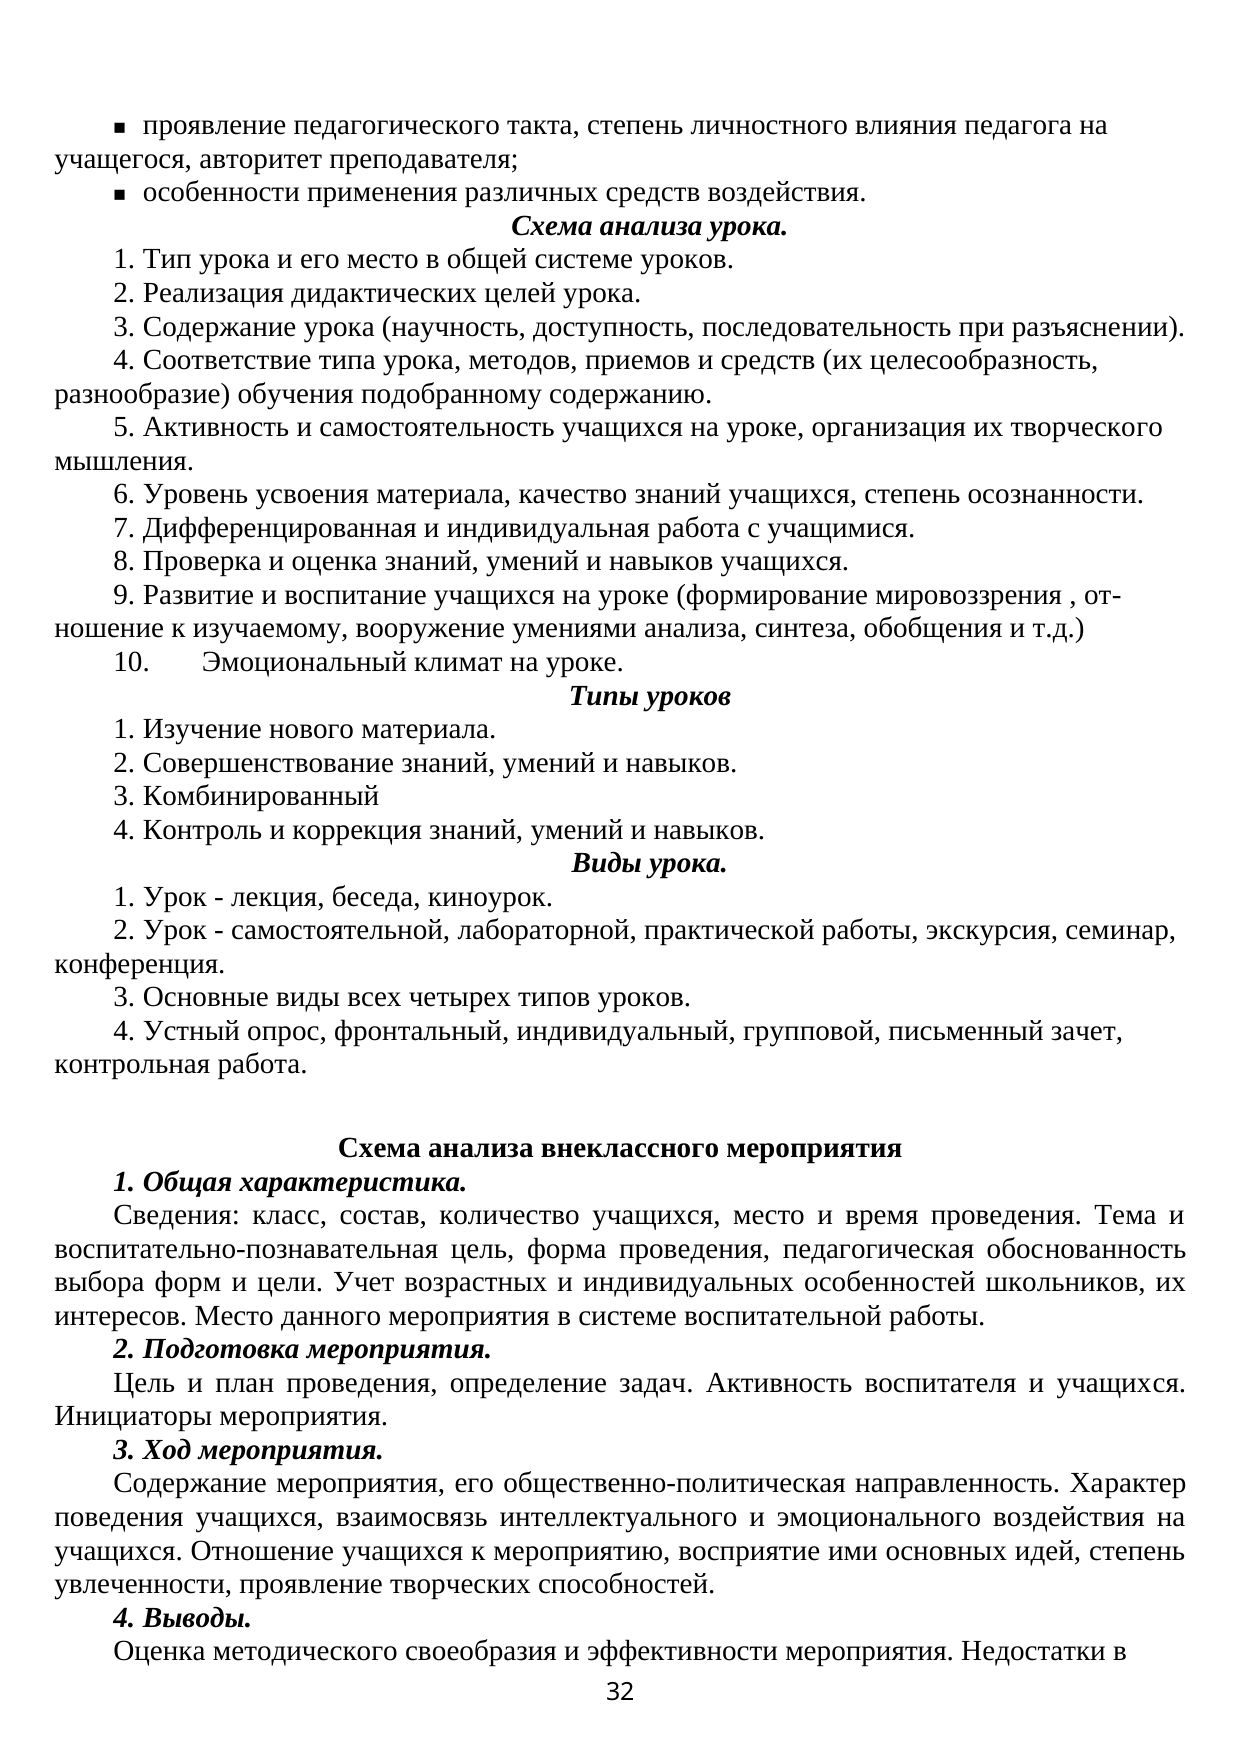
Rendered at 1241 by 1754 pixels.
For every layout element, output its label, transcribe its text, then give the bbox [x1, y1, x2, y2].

list Контроль и коррекция знаний, умений и навыков. [54, 812, 1186, 845]
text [54, 1633, 1186, 1667]
list Общая характеристика. [54, 1164, 1186, 1197]
list Урок - лекция, беседа, киноурок. [54, 879, 1186, 912]
list проявление педагогического такта, степень личностного влияния педагога на учащегося, авторитет преподавателя; [54, 107, 1186, 174]
text Схема анализа урока. [54, 208, 1186, 242]
list Активность и самостоятельность учащихся на уроке, организация их творческого мышления. [54, 409, 1186, 476]
list Реализация дидактических целей урока. [54, 275, 1186, 309]
list Развитие и воспитание учащихся на уроке (формирование мировоззрения , отношение к изучаемому, вооружение умениями анализа, синтеза, обобщения и т.д.) [54, 577, 1186, 644]
list Устный опрос, фронтальный, индивидуальный, групповой, письменный зачет, контрольная работа. [54, 1013, 1186, 1080]
list особенности применения различных средств воздействия. [54, 174, 1186, 208]
list Совершенствование знаний, умений и навыков. [54, 745, 1186, 778]
text Цель и план проведения, определение задач. Активность воспитателя и учащихся. Инициаторы мероприятия. [54, 1365, 1186, 1432]
list Подготовка мероприятия. [54, 1331, 1186, 1365]
subtitle Схема анализа внеклассного мероприятия [54, 1130, 1186, 1164]
list Эмоциональный климат на уроке. [54, 644, 1186, 678]
list Основные виды всех четырех типов уроков. [54, 979, 1186, 1013]
text Сведения: класс, состав, количество учащихся, место и время проведения. Тема и воспитательно-познавательная цель, форма проведения, педагогическая обоснованность выбора форм и цели. Учет возрастных и индивидуальных особенностей школьников, их интересов. Место данного мероприятия в системе воспитательной работы. [54, 1197, 1186, 1331]
list Комбинированный [54, 778, 1186, 812]
list Урок - самостоятельной, лабораторной, практической работы, экскурсия, семинар, конференция. [54, 912, 1186, 979]
text Содержание мероприятия, его общественно-политическая направленность. Характер поведения учащихся, взаимосвязь интеллектуального и эмоционального воздействия на учащихся. Отношение учащихся к мероприятию, восприятие ими основных идей, степень увлеченности, проявление творческих способностей. [54, 1466, 1186, 1600]
list Соответствие типа урока, методов, приемов и средств (их целесообразность, разнообразие) обучения подобранному содержанию. [54, 342, 1186, 409]
text Типы уроков [54, 678, 1186, 711]
text Виды урока. [54, 845, 1186, 879]
list Содержание урока (научность, доступность, последовательность при разъяснении). [54, 309, 1186, 342]
list Уровень усвоения материала, качество знаний учащихся, степень осознанности. [54, 476, 1186, 510]
list Изучение нового материала. [54, 711, 1186, 745]
list Проверка и оценка знаний, умений и навыков учащихся. [54, 543, 1186, 577]
list Дифференцированная и индивидуальная работа с учащимися. [54, 510, 1186, 543]
list Тип урока и его место в общей системе уроков. [54, 242, 1186, 275]
list Ход мероприятия. [54, 1432, 1186, 1466]
list Выводы. [54, 1600, 1186, 1633]
